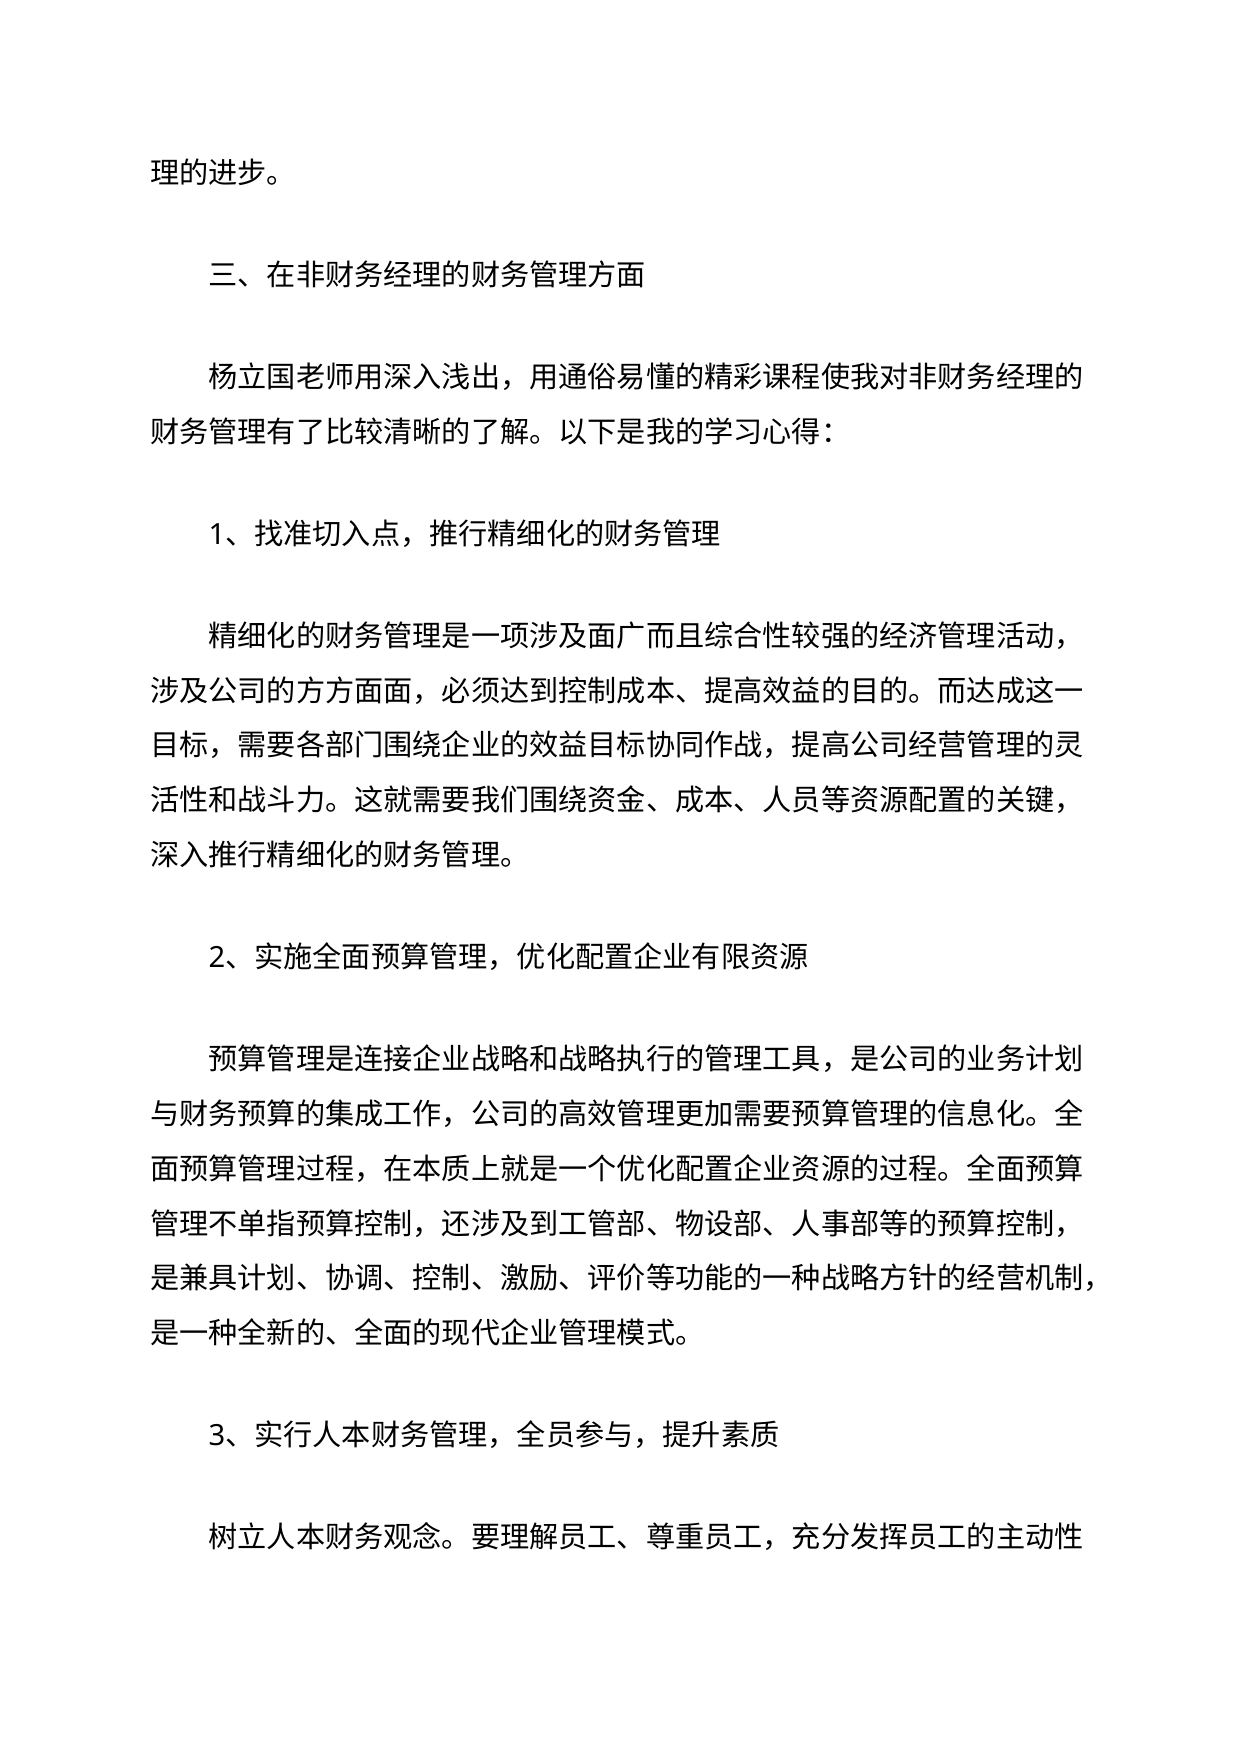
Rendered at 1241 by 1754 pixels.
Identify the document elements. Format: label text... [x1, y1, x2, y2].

text 1、找准切入点，推行精细化的财务管理 [150, 510, 1090, 553]
text 2、实施全面预算管理，优化配置企业有限资源 [150, 933, 1090, 976]
text 精细化的财务管理是一项涉及面广而且综合性较强的经济管理活动，涉及公司的方方面面，必须达到控制成本、提高效益的目的。而达成这一目标，需要各部门围绕企业的效益目标协同作战，提高公司经营管理的灵活性和战斗力。这就需要我们围绕资金、成本、人员等资源配置的关键，深入推行精细化的财务管理。 [150, 612, 1090, 874]
text 3、实行人本财务管理，全员参与，提升素质 [150, 1412, 1090, 1454]
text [150, 1514, 1090, 1556]
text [150, 150, 1090, 192]
text 杨立国老师用深入浅出，用通俗易懂的精彩课程使我对非财务经理的财务管理有了比较清晰的了解。以下是我的学习心得： [150, 353, 1090, 451]
text 三、在非财务经理的财务管理方面 [150, 252, 1090, 294]
text 预算管理是连接企业战略和战略执行的管理工具，是公司的业务计划与财务预算的集成工作，公司的高效管理更加需要预算管理的信息化。全面预算管理过程，在本质上就是一个优化配置企业资源的过程。全面预算管理不单指预算控制，还涉及到工管部、物设部、人事部等的预算控制，是兼具计划、协调、控制、激励、评价等功能的一种战略方针的经营机制，是一种全新的、全面的现代企业管理模式。 [150, 1036, 1090, 1352]
